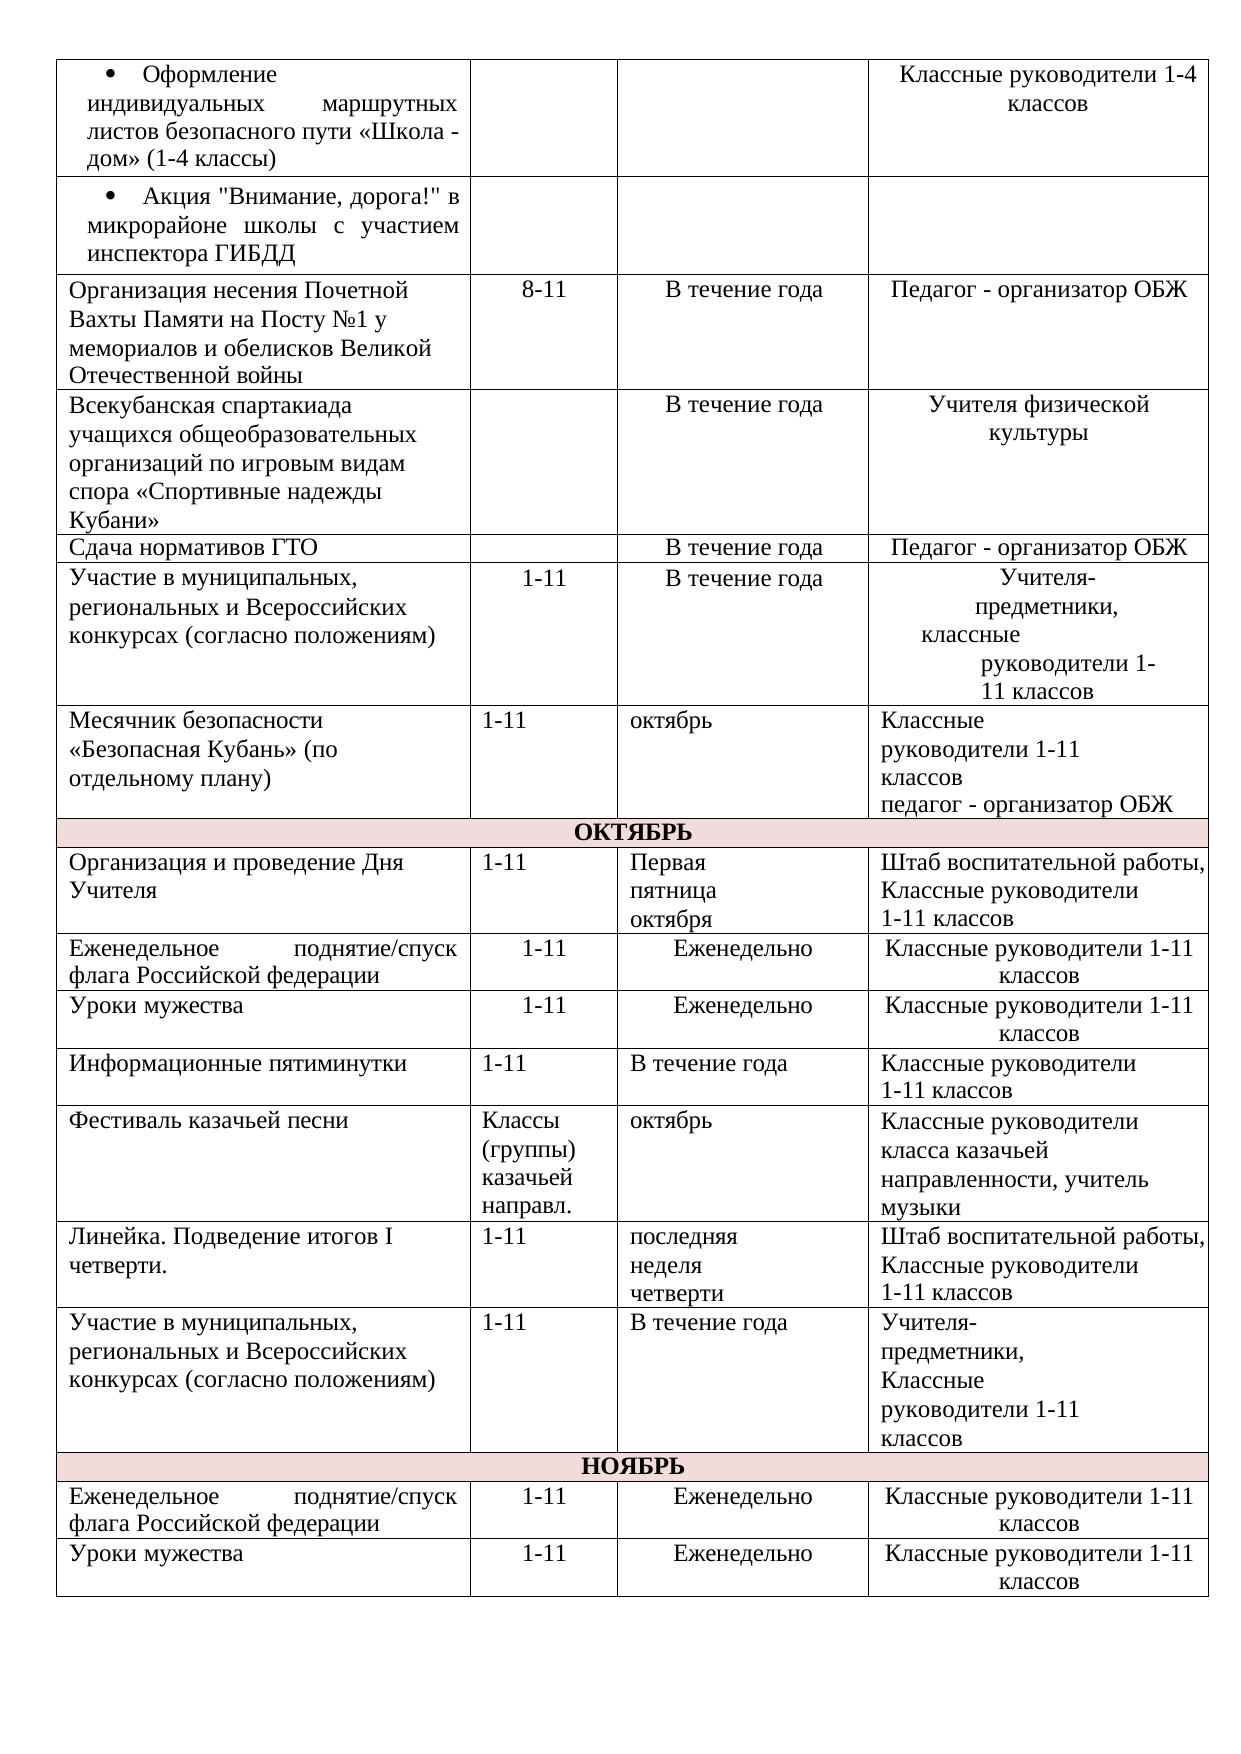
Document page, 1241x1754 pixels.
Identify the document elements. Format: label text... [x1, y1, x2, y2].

table_cell [618, 177, 868, 274]
table_cell 1-11 [471, 1222, 617, 1307]
table_cell Линейка. Подведение итогов I четверти. [57, 1222, 470, 1307]
table_cell Уроки мужества [57, 1539, 470, 1596]
table_cell Классные руководители 1-11 классов [869, 934, 1208, 990]
table_cell Участие в муниципальных, региональных и Всероссийских конкурсах (согласно положениям) [57, 563, 470, 705]
table_cell В течение года [618, 275, 868, 389]
table_cell Еженедельно [618, 1482, 868, 1538]
table_cell В течение года [618, 1308, 868, 1452]
table_cell Участие в муниципальных, региональных и Всероссийских конкурсах (согласно положениям) [57, 1308, 470, 1452]
table_cell октябрь [618, 706, 868, 818]
table_cell В течение года [618, 535, 868, 562]
table_cell Учителя физической культуры [869, 390, 1208, 534]
table_cell 1-11 [471, 563, 617, 705]
table_cell Классные руководители 1-11 классов педагог - организатор ОБЖ [869, 706, 1208, 818]
table_cell 1-11 [471, 1482, 617, 1538]
table_cell 1-11 [471, 848, 617, 933]
table_cell Всекубанская спартакиада учащихся общеобразовательных организаций по игровым видам спора «Спортивные надежды Кубани» [57, 390, 470, 534]
table_cell Организация несения Почетной Вахты Памяти на Посту №1 у мемориалов и обелисков Великой Отечественной войны [57, 275, 470, 389]
table_cell Еженедельное поднятие/спуск флага Российской федерации [57, 934, 470, 990]
table_cell Классные руководители 1-4 классов [869, 60, 1208, 176]
table_cell Учителя- предметники, классные руководители 1-11 классов [869, 563, 1208, 705]
table_cell Сдача нормативов ГТО [57, 535, 470, 562]
table_cell 8-11 [471, 275, 617, 389]
table_cell Штаб воспитательной работы, Классные руководители 1-11 классов [869, 848, 1208, 933]
table_cell 1-11 [471, 934, 617, 990]
table_cell [471, 177, 617, 274]
table_cell Классные руководители 1-11 классов [869, 1539, 1208, 1596]
table_cell Еженедельно [618, 1539, 868, 1596]
table_cell Классы (группы) казачьей направл. [471, 1106, 617, 1221]
table_cell Уроки мужества [57, 991, 470, 1048]
table_cell Педагог - организатор ОБЖ [869, 535, 1208, 562]
table_cell В течение года [618, 1049, 868, 1105]
table_cell Штаб воспитательной работы, Классные руководители 1-11 классов [869, 1222, 1208, 1307]
table_cell [869, 177, 1208, 274]
table_cell Педагог - организатор ОБЖ [869, 275, 1208, 389]
table_cell Еженедельно [618, 991, 868, 1048]
table_cell Еженедельное поднятие/спуск флага Российской федерации [57, 1482, 470, 1538]
table_cell 1-11 [471, 1539, 617, 1596]
table_cell 1-11 [471, 1308, 617, 1452]
table_cell В течение года [618, 390, 868, 534]
table_cell 1-11 [471, 1049, 617, 1105]
table_cell последняя неделя четверти [618, 1222, 868, 1307]
table_cell Еженедельно [618, 934, 868, 990]
table_cell Учителя- предметники, Классные руководители 1-11 классов [869, 1308, 1208, 1452]
table_cell 1-11 [471, 991, 617, 1048]
table_cell НОЯБРЬ [57, 1453, 1208, 1481]
table_cell Классные руководители 1-11 классов [869, 991, 1208, 1048]
table_cell Оформление индивидуальных маршрутных листов безопасного пути «Школа - дом» (1-4 классы) [57, 60, 470, 176]
table_cell Информационные пятиминутки [57, 1049, 470, 1105]
table_cell Акция "Внимание, дорога!" в микрорайоне школы с участием инспектора ГИБДД [57, 177, 470, 274]
table_cell Классные руководители 1-11 классов [869, 1482, 1208, 1538]
table_cell Организация и проведение Дня Учителя [57, 848, 470, 933]
table_cell [471, 390, 617, 534]
table_cell Фестиваль казачьей песни [57, 1106, 470, 1221]
table_cell [471, 535, 617, 562]
table_cell Месячник безопасности «Безопасная Кубань» (по отдельному плану) [57, 706, 470, 818]
table_cell 1-11 [471, 706, 617, 818]
table_cell Классные руководители 1-11 классов [869, 1049, 1208, 1105]
table_cell Первая пятница октября [618, 848, 868, 933]
table_cell ОКТЯБРЬ [57, 819, 1208, 847]
table_cell октябрь [618, 1106, 868, 1221]
table_cell В течение года [618, 563, 868, 705]
table_cell Классные руководители класса казачьей направленности, учитель музыки [869, 1106, 1208, 1221]
